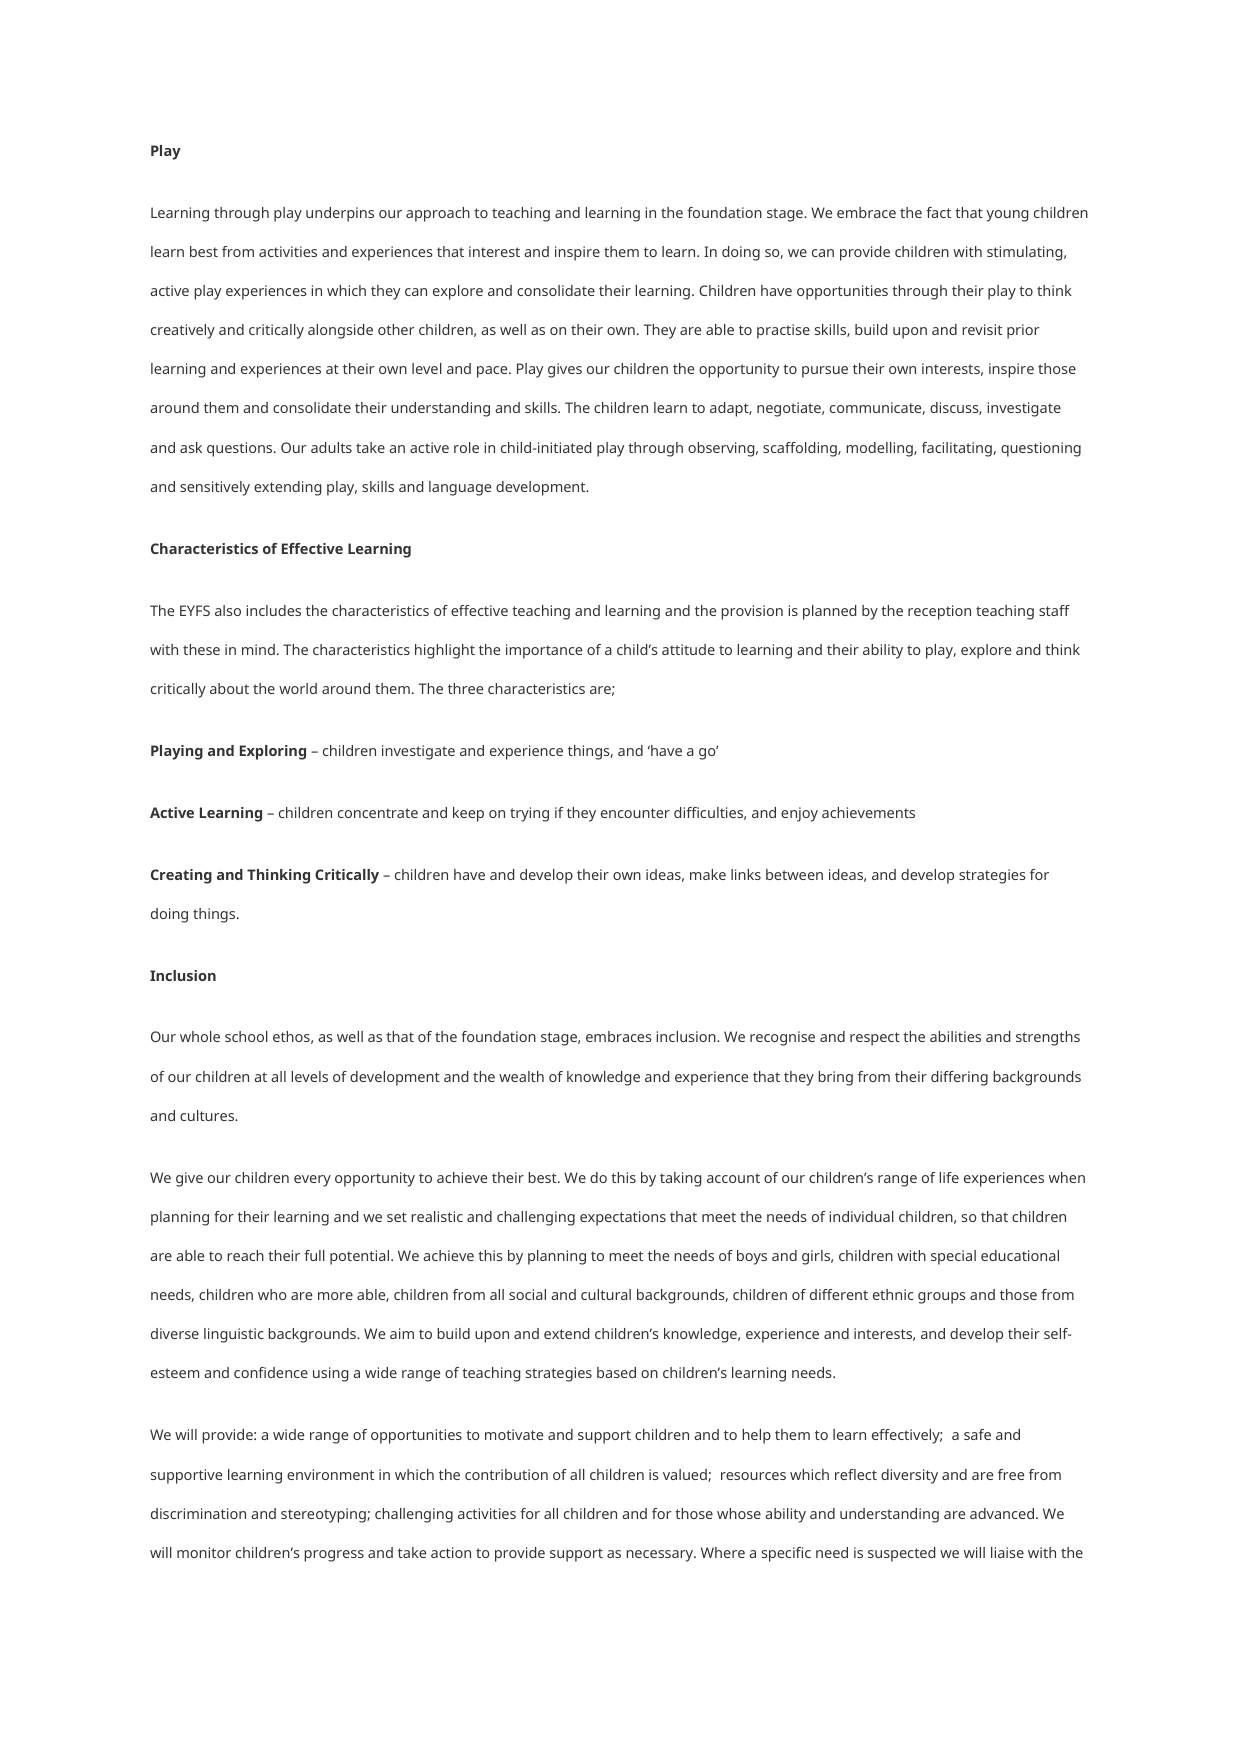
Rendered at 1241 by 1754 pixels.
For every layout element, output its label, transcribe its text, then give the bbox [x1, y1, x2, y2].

text Play [150, 126, 1090, 161]
text Playing and Exploring – children investigate and experience things, and ‘have a go’ [150, 726, 1090, 761]
text Inclusion [150, 951, 1090, 985]
text Active Learning – children concentrate and keep on trying if they encounter difficulties, and enjoy achievements [150, 788, 1090, 822]
text Our whole school ethos, as well as that of the foundation stage, embraces inclusion. We recognise and respect the abilities and strengths of our children at all levels of development and the wealth of knowledge and experience that they bring from their differing backgrounds and cultures. [150, 1013, 1090, 1126]
text Learning through play underpins our approach to teaching and learning in the foundation stage. We embrace the fact that young children learn best from activities and experiences that interest and inspire them to learn. In doing so, we can provide children with stimulating, active play experiences in which they can explore and consolidate their learning. Children have opportunities through their play to think creatively and critically alongside other children, as well as on their own. They are able to practise skills, build upon and revisit prior learning and experiences at their own level and pace. Play gives our children the opportunity to pursue their own interests, inspire those around them and consolidate their understanding and skills. The children learn to adapt, negotiate, communicate, discuss, investigate and ask questions. Our adults take an active role in child-initiated play through observing, scaffolding, modelling, facilitating, questioning and sensitively extending play, skills and language development. [150, 188, 1090, 497]
text We give our children every opportunity to achieve their best. We do this by taking account of our children’s range of life experiences when planning for their learning and we set realistic and challenging expectations that meet the needs of individual children, so that children are able to reach their full potential. We achieve this by planning to meet the needs of boys and girls, children with special educational needs, children who are more able, children from all social and cultural backgrounds, children of different ethnic groups and those from diverse linguistic backgrounds. We aim to build upon and extend children’s knowledge, experience and interests, and develop their self-esteem and confidence using a wide range of teaching strategies based on children’s learning needs. [150, 1153, 1090, 1383]
text Creating and Thinking Critically – children have and develop their own ideas, make links between ideas, and develop strategies for doing things. [150, 850, 1090, 923]
text The EYFS also includes the characteristics of effective teaching and learning and the provision is planned by the reception teaching staff with these in mind. The characteristics highlight the importance of a child’s attitude to learning and their ability to play, explore and think critically about the world around them. The three characteristics are; [150, 586, 1090, 699]
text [150, 1411, 1090, 1563]
text Characteristics of Effective Learning [150, 524, 1090, 558]
